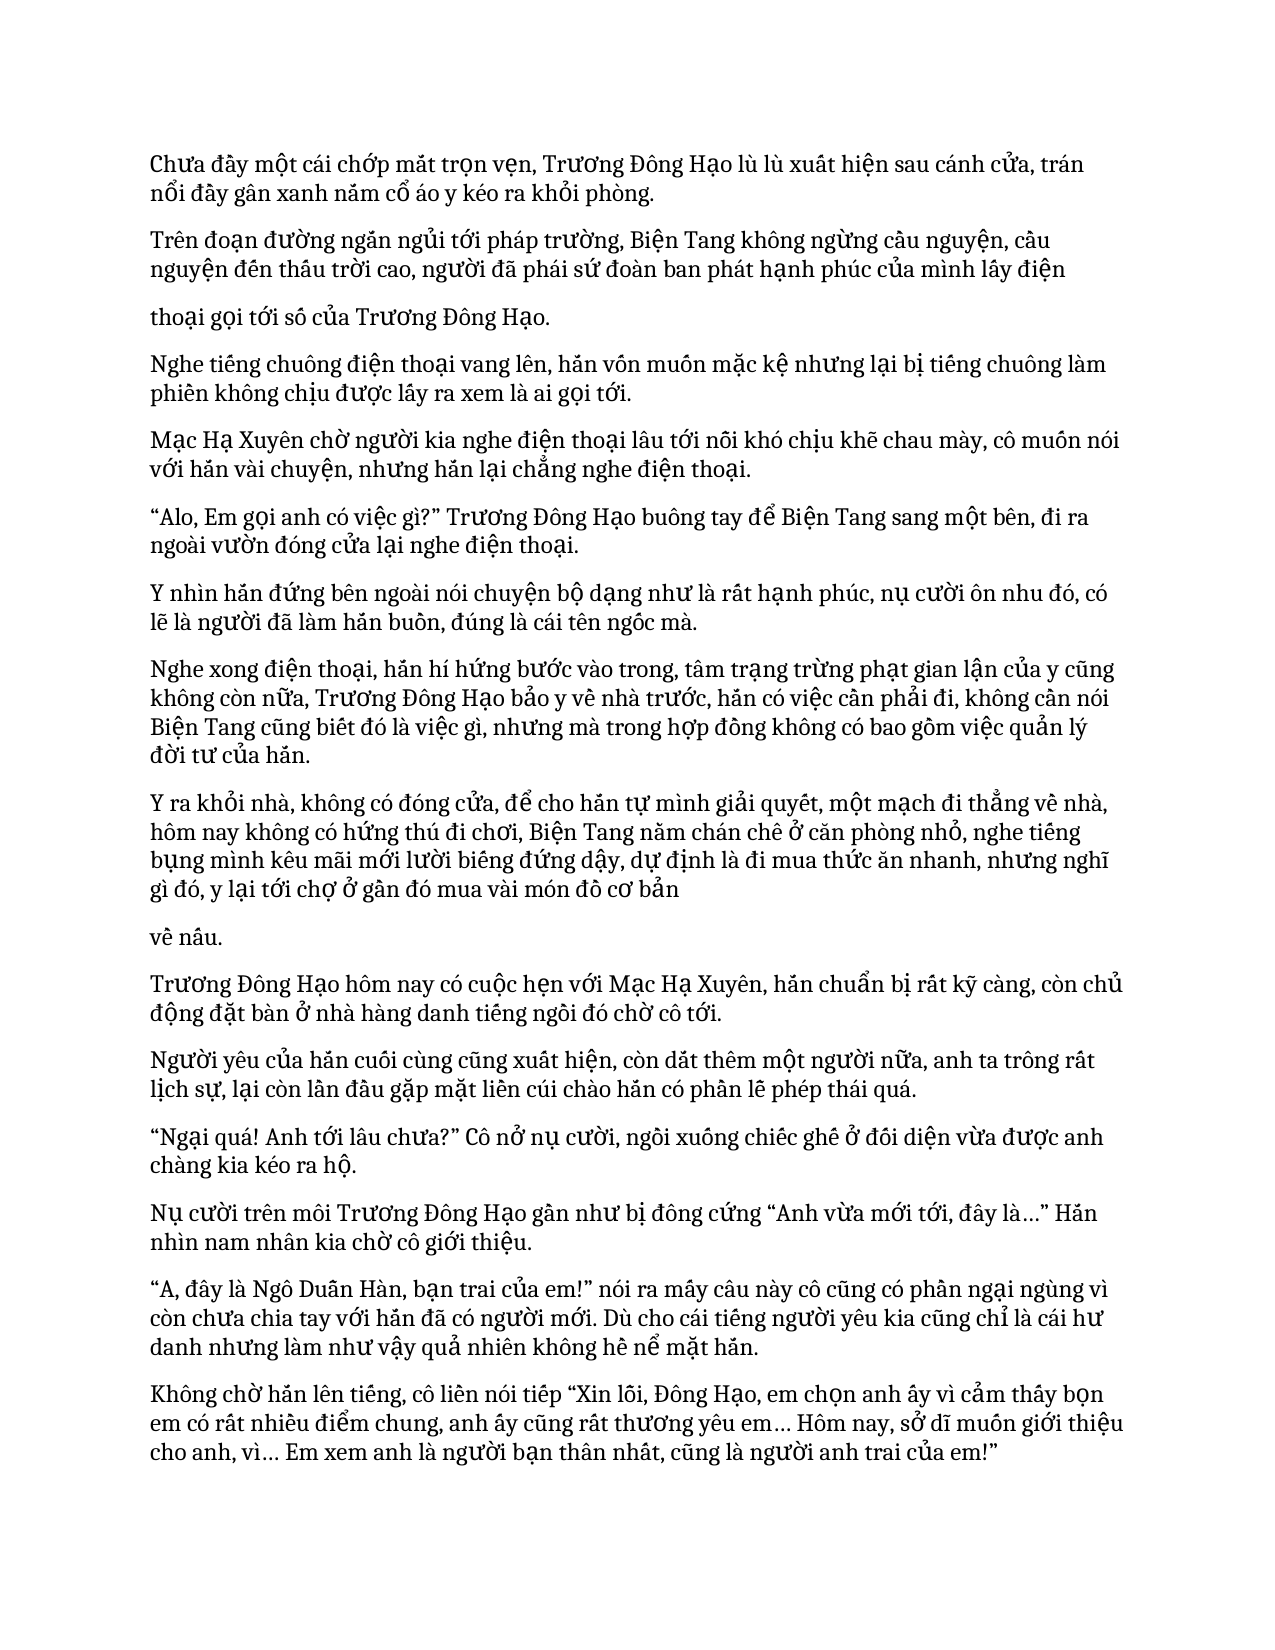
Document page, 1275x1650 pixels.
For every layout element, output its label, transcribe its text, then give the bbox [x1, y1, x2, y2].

text về nấu. [150, 922, 1125, 951]
text Y ra khỏi nhà, không có đóng cửa, để cho hắn tự mình giải quyết, một mạch đi thẳng về nhà, hôm nay không có hứng thú đi chơi, Biện Tang nằm chán chê ở căn phòng nhỏ, nghe tiếng bụng mình kêu mãi mới lười biếng đứng dậy, dự định là đi mua thức ăn nhanh, nhưng nghĩ gì đó, y lại tới chợ ở gần đó mua vài món đồ cơ bản [150, 789, 1125, 904]
text Không chờ hắn lên tiếng, cô liền nói tiếp “Xin lỗi, Đông Hạo, em chọn anh ấy vì cảm thấy bọn em có rất nhiều điểm chung, anh ấy cũng rất thương yêu em… Hôm nay, sở dĩ muốn giới thiệu cho anh, vì… Em xem anh là người bạn thân nhất, cũng là người anh trai của em!” [150, 1380, 1125, 1466]
text “Ngại quá! Anh tới lâu chưa?” Cô nở nụ cười, ngồi xuống chiếc ghế ở đối diện vừa được anh chàng kia kéo ra hộ. [150, 1122, 1125, 1180]
text Trương Đông Hạo hôm nay có cuộc hẹn với Mạc Hạ Xuyên, hắn chuẩn bị rất kỹ càng, còn chủ động đặt bàn ở nhà hàng danh tiếng ngồi đó chờ cô tới. [150, 970, 1125, 1027]
text Trên đoạn đường ngắn ngủi tới pháp trường, Biện Tang không ngừng cầu nguyện, cầu nguyện đến thấu trời cao, người đã phái sứ đoàn ban phát hạnh phúc của mình lấy điện [150, 226, 1125, 284]
text “A, đây là Ngô Duẫn Hàn, bạn trai của em!” nói ra mấy câu này cô cũng có phần ngại ngùng vì còn chưa chia tay với hắn đã có người mới. Dù cho cái tiếng người yêu kia cũng chỉ là cái hư danh nhưng làm như vậy quả nhiên không hề nể mặt hắn. [150, 1275, 1125, 1361]
text “Alo, Em gọi anh có việc gì?” Trương Đông Hạo buông tay để Biện Tang sang một bên, đi ra ngoài vườn đóng cửa lại nghe điện thoại. [150, 502, 1125, 560]
text Chưa đầy một cái chớp mắt trọn vẹn, Trương Đông Hạo lù lù xuất hiện sau cánh cửa, trán nổi đầy gân xanh nắm cổ áo y kéo ra khỏi phòng. [150, 150, 1125, 207]
text thoại gọi tới số của Trương Đông Hạo. [150, 302, 1125, 331]
text Nghe xong điện thoại, hắn hí hứng bước vào trong, tâm trạng trừng phạt gian lận của y cũng không còn nữa, Trương Đông Hạo bảo y về nhà trước, hắn có việc cần phải đi, không cần nói Biện Tang cũng biết đó là việc gì, nhưng mà trong hợp đồng không có bao gồm việc quản lý đời tư của hắn. [150, 655, 1125, 770]
text Nghe tiếng chuông điện thoại vang lên, hắn vốn muốn mặc kệ nhưng lại bị tiếng chuông làm phiền không chịu được lấy ra xem là ai gọi tới. [150, 350, 1125, 407]
text Người yêu của hắn cuối cùng cũng xuất hiện, còn dắt thêm một người nữa, anh ta trông rất lịch sự, lại còn lần đầu gặp mặt liền cúi chào hắn có phần lễ phép thái quá. [150, 1046, 1125, 1104]
text Y nhìn hắn đứng bên ngoài nói chuyện bộ dạng như là rất hạnh phúc, nụ cười ôn nhu đó, có lẽ là người đã làm hắn buồn, đúng là cái tên ngốc mà. [150, 579, 1125, 636]
text Mạc Hạ Xuyên chờ người kia nghe điện thoại lâu tới nỗi khó chịu khẽ chau mày, cô muốn nói với hắn vài chuyện, nhưng hắn lại chẳng nghe điện thoại. [150, 426, 1125, 484]
text Nụ cười trên môi Trương Đông Hạo gần như bị đông cứng “Anh vừa mới tới, đây là…” Hắn nhìn nam nhân kia chờ cô giới thiệu. [150, 1199, 1125, 1256]
